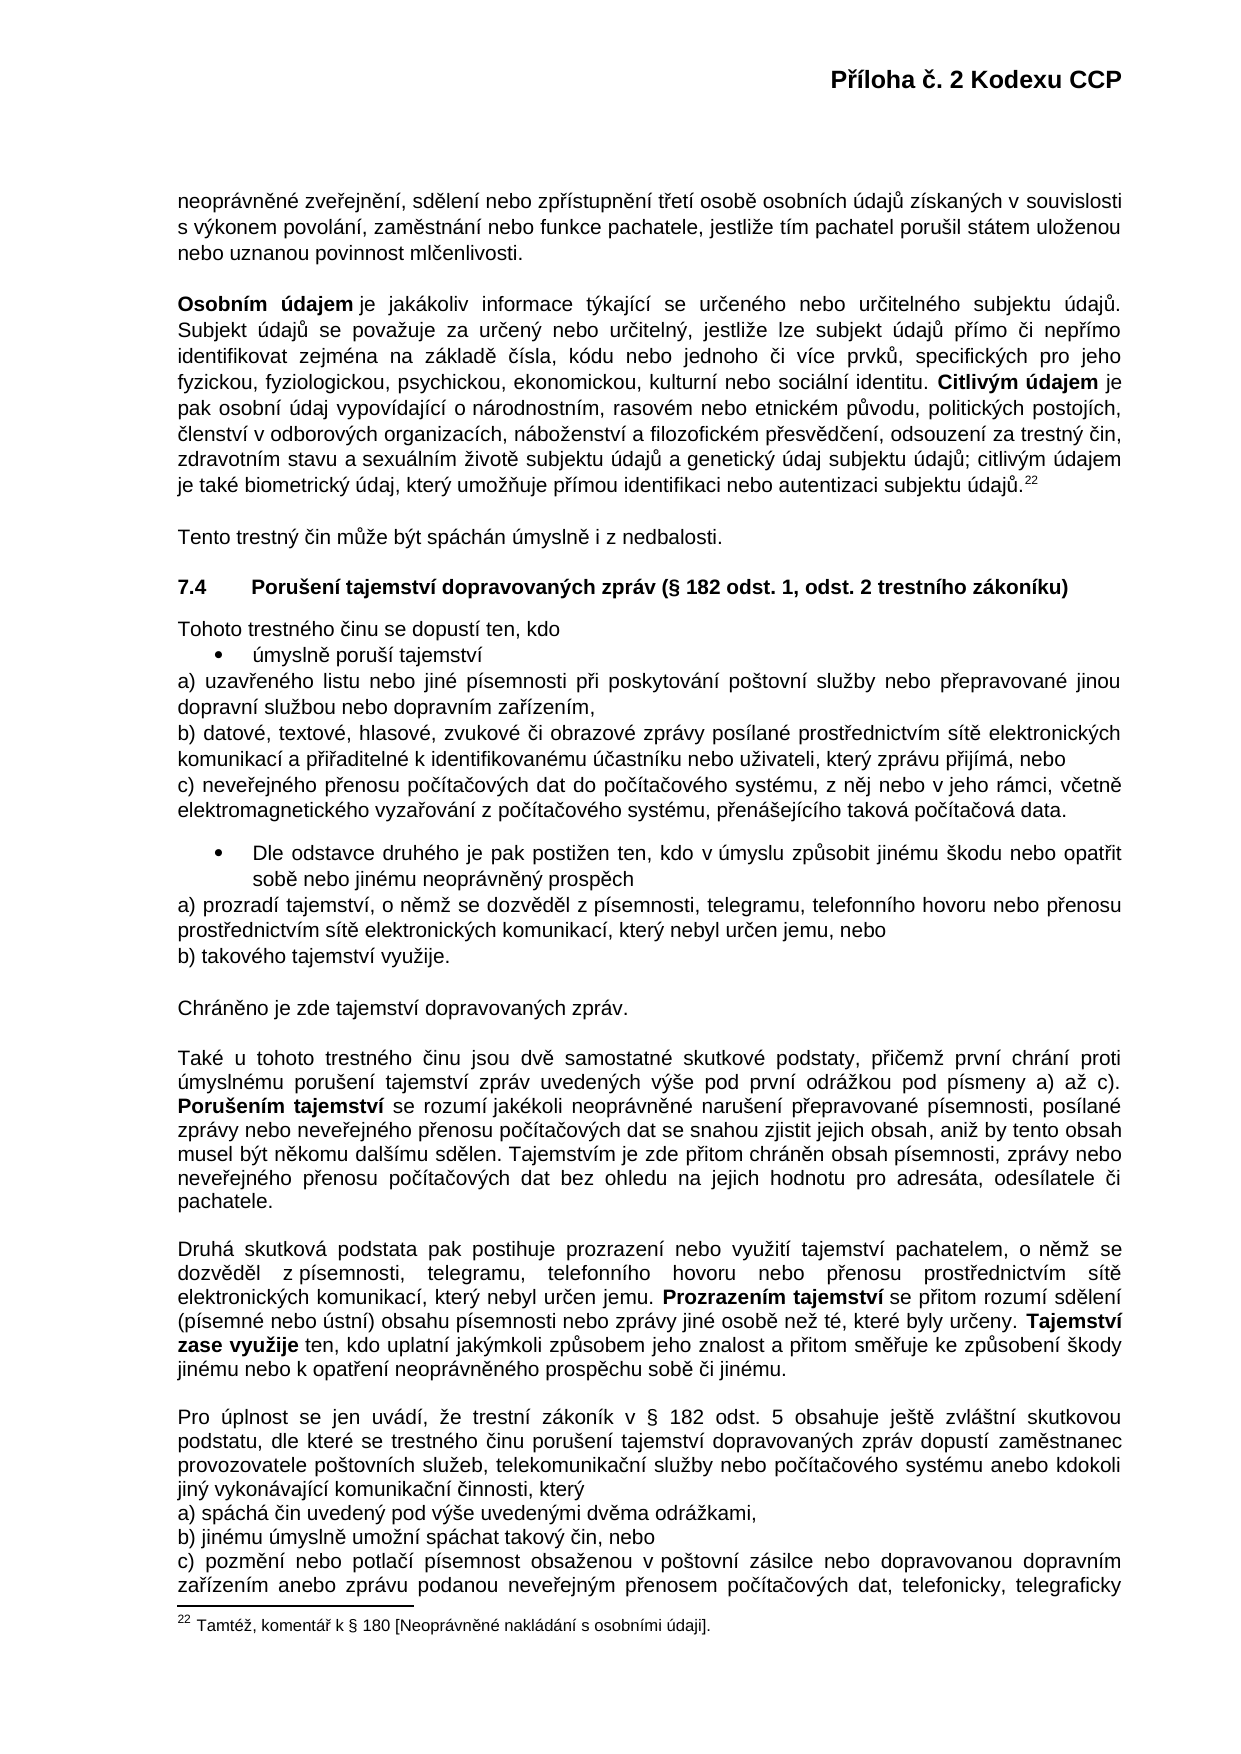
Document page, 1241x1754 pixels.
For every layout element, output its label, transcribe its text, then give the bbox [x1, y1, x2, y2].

text b) datové, textové, hlasové, zvukové či obrazové zprávy posílané prostřednictvím sítě elektronických komunikací a přiřaditelné k identifikovanému účastníku nebo uživateli, který zprávu přijímá, nebo [177, 721, 1122, 771]
text Pro úplnost se jen uvádí, že trestní zákoník v § 182 odst. 5 obsahuje ještě zvláštní skutkovou podstatu, dle které se trestného činu porušení tajemství dopravovaných zpráv dopustí zaměstnanec provozovatele poštovních služeb, telekomunikační služby nebo počítačového systému anebo kdokoli jiný vykonávající komunikační činnosti, který [177, 1405, 1122, 1501]
text a) prozradí tajemství, o němž se dozvěděl z písemnosti, telegramu, telefonního hovoru nebo přenosu prostřednictvím sítě elektronických komunikací, který nebyl určen jemu, nebo [177, 892, 1122, 942]
text Druhá skutková podstata pak postihuje prozrazení nebo využití tajemství pachatelem, o němž se dozvěděl z písemnosti, telegramu, telefonního hovoru nebo přenosu prostřednictvím sítě elektronických komunikací, který nebyl určen jemu. Prozrazením tajemství se přitom rozumí sdělení (písemné nebo ústní) obsahu písemnosti nebo zprávy jiné osobě než té, které byly určeny. Tajemství zase využije ten, kdo uplatní jakýmkoli způsobem jeho znalost a přitom směřuje ke způsobení škody jinému nebo k opatření neoprávněného prospěchu sobě či jinému. [177, 1237, 1122, 1381]
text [177, 189, 1122, 264]
text c) neveřejného přenosu počítačových dat do počítačového systému, z něj nebo v jeho rámci, včetně elektromagnetického vyzařování z počítačového systému, přenášejícího taková počítačová data. [177, 772, 1122, 822]
text b) jinému úmyslně umožní spáchat takový čin, nebo [177, 1525, 1122, 1549]
text Chráněno je zde tajemství dopravovaných zpráv. [177, 996, 1122, 1020]
text Tohoto trestného činu se dopustí ten, kdo [177, 617, 1122, 641]
text a) uzavřeného listu nebo jiné písemnosti při poskytování poštovní služby nebo přepravované jinou dopravní službou nebo dopravním zařízením, [177, 669, 1122, 719]
text a) spáchá čin uvedený pod výše uvedenými dvěma odrážkami, [177, 1501, 1122, 1525]
list Dle odstavce druhého je pak postižen ten, kdo v úmyslu způsobit jinému škodu nebo opatřit sobě nebo jinému neoprávněný prospěch [215, 841, 1122, 891]
text Tento trestný čin může být spáchán úmyslně i z nedbalosti. [177, 525, 1122, 549]
subtitle Porušení tajemství dopravovaných zpráv (§ 182 odst. 1, odst. 2 trestního zákoníku) [177, 574, 1122, 598]
text b) takového tajemství využije. [177, 944, 1122, 968]
text Osobním údajem je jakákoliv informace týkající se určeného nebo určitelného subjektu údajů. Subjekt údajů se považuje za určený nebo určitelný, jestliže lze subjekt údajů přímo či nepřímo identifikovat zejména na základě čísla, kódu nebo jednoho či více prvků, specifických pro jeho fyzickou, fyziologickou, psychickou, ekonomickou, kulturní nebo sociální identitu. Citlivým údajem je pak osobní údaj vypovídající o národnostním, rasovém nebo etnickém původu, politických postojích, členství v odborových organizacích, náboženství a filozofickém přesvědčení, odsouzení za trestný čin, zdravotním stavu a sexuálním životě subjektu údajů a genetický údaj subjektu údajů; citlivým údajem je také biometrický údaj, který umožňuje přímou identifikaci nebo autentizaci subjektu údajů. [177, 292, 1122, 497]
list úmyslně poruší tajemství [215, 643, 1122, 667]
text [177, 1549, 1122, 1597]
text Také u tohoto trestného činu jsou dvě samostatné skutkové podstaty, přičemž první chrání proti úmyslnému porušení tajemství zpráv uvedených výše pod první odrážkou pod písmeny a) až c). Porušením tajemství se rozumí jakékoli neoprávněné narušení přepravované písemnosti, posílané zprávy nebo neveřejného přenosu počítačových dat se snahou zjistit jejich obsah, aniž by tento obsah musel být někomu dalšímu sdělen. Tajemstvím je zde přitom chráněn obsah písemnosti, zprávy nebo neveřejného přenosu počítačových dat bez ohledu na jejich hodnotu pro adresáta, odesílatele či pachatele. [177, 1046, 1122, 1213]
